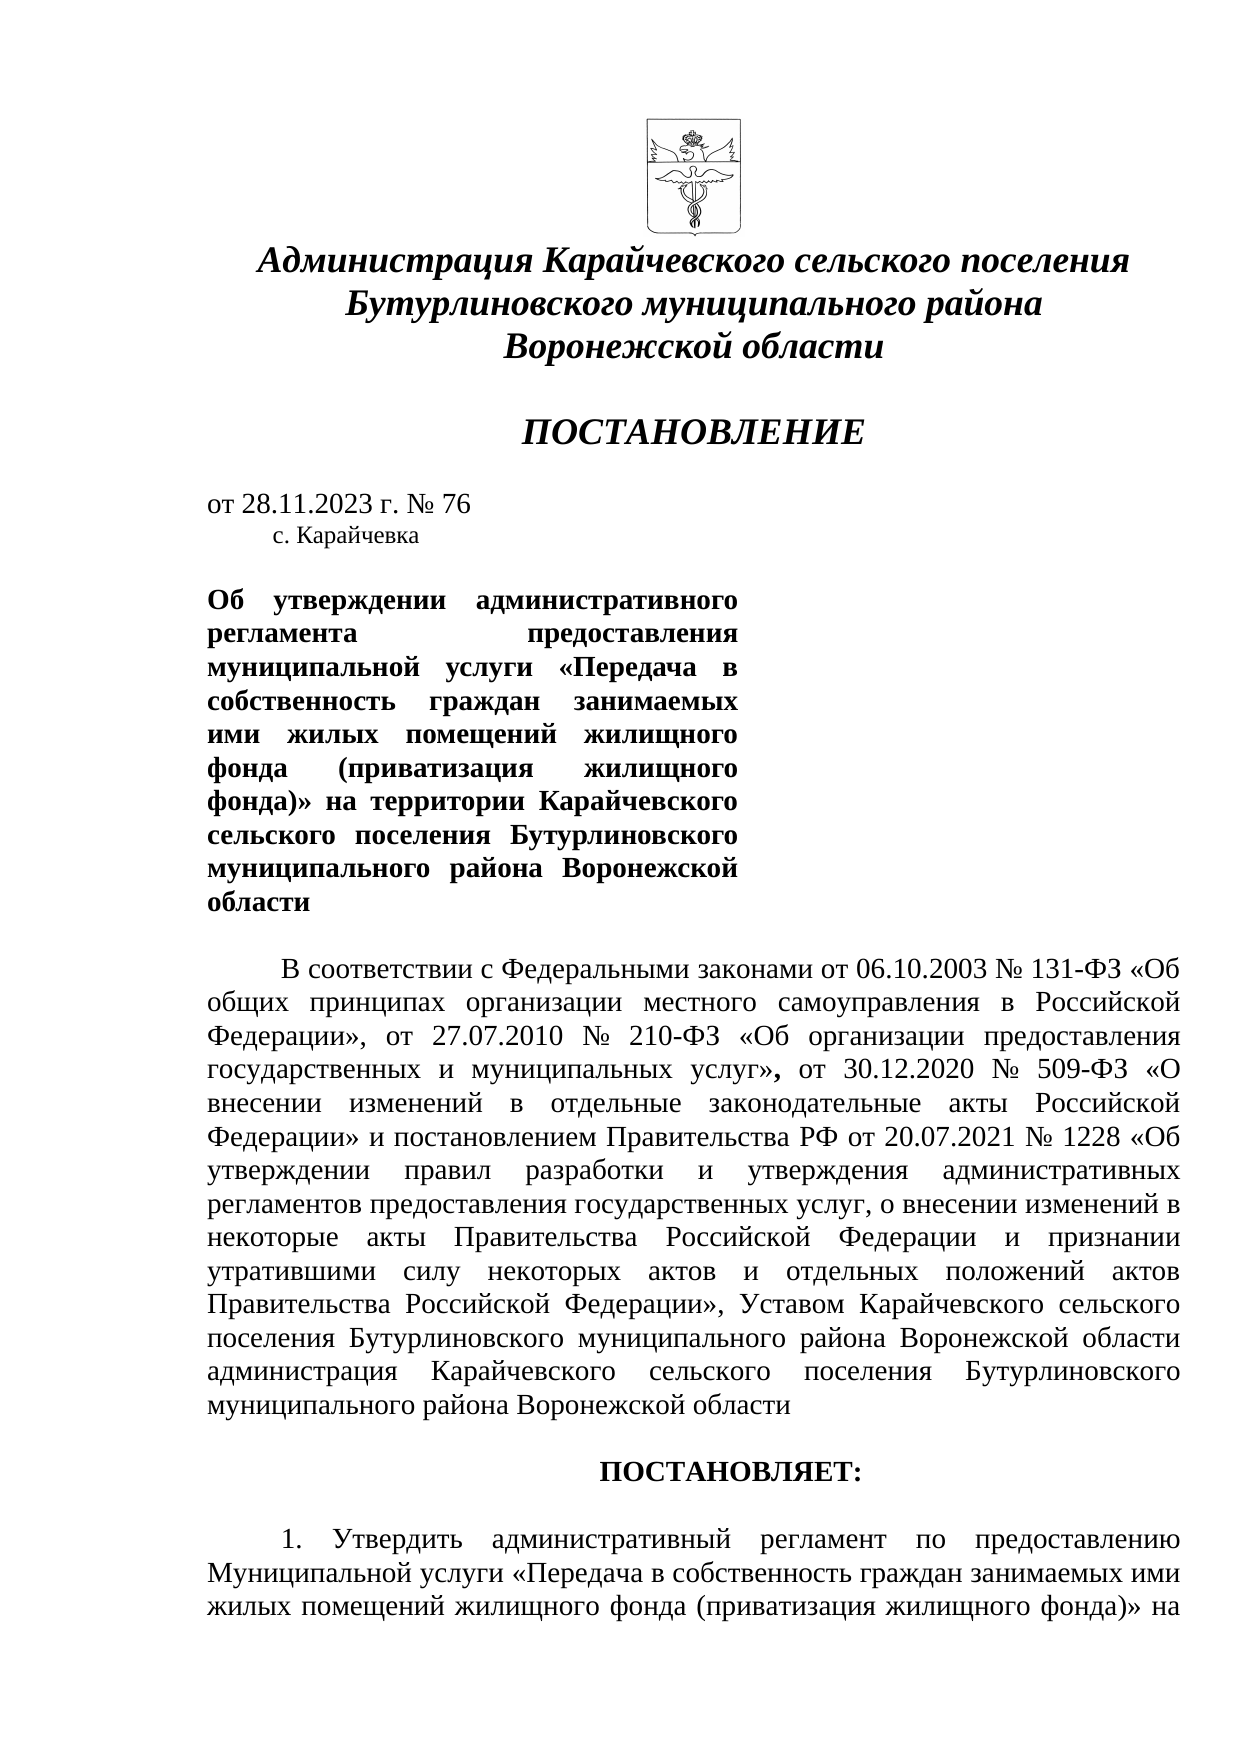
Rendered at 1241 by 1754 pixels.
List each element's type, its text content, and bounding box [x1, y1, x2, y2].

text ПОСТАНОВЛЕНИЕ [207, 409, 1181, 453]
text Воронежской области [207, 323, 1181, 366]
text В соответствии с Федеральными законами от 06.10.2003 № 131-ФЗ «Об общих принципах организации местного самоуправления в Российской Федерации», от 27.07.2010 № 210-ФЗ «Об организации предоставления государственных и муниципальных услуг», от 30.12.2020 № 509-ФЗ «О внесении изменений в отдельные законодательные акты Российской Федерации» и постановлением Правительства РФ от 20.07.2021 № 1228 «Об утверждении правил разработки и утверждения административных регламентов предоставления государственных услуг, о внесении изменений в некоторые акты Правительства Российской Федерации и признании утратившими силу некоторых актов и отдельных положений актов Правительства Российской Федерации», Уставом Карайчевского сельского поселения Бутурлиновского муниципального района Воронежской области администрация Карайчевского сельского поселения Бутурлиновского муниципального района Воронежской области [207, 951, 1181, 1421]
text Администрация Карайчевского сельского поселения [207, 237, 1181, 280]
title Об утверждении административного регламента предоставления муниципальной услуги «Передача в собственность граждан занимаемых ими жилых помещений жилищного фонда (приватизация жилищного фонда)» на территории Карайчевского сельского поселения Бутурлиновского муниципального района Воронежской области [207, 582, 738, 917]
text ПОСТАНОВЛЯЕТ: [207, 1454, 1181, 1488]
picture [643, 118, 745, 237]
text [207, 1521, 1181, 1622]
text от 28.11.2023 г. № 76 [207, 486, 1181, 520]
text Бутурлиновского муниципального района [207, 280, 1181, 323]
text с. Карайчевка [207, 520, 1181, 548]
